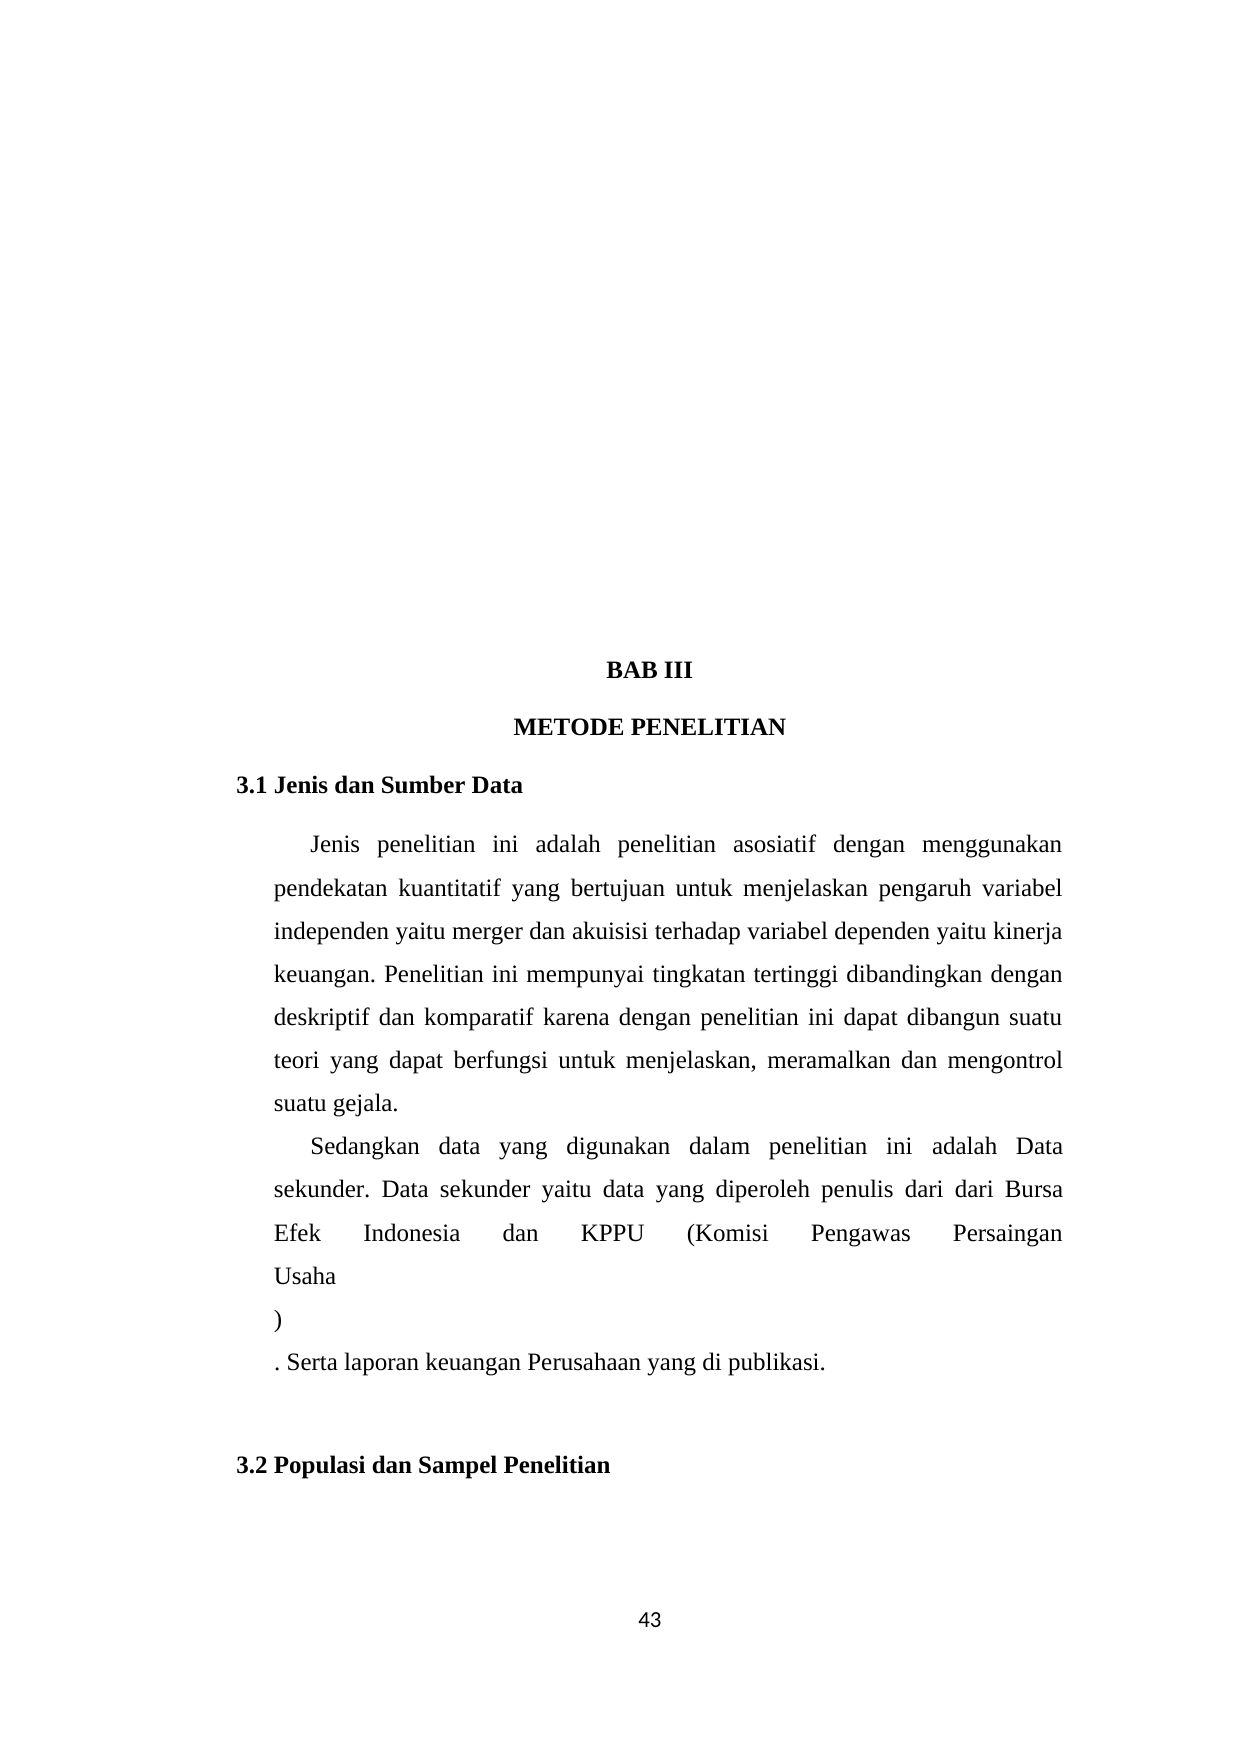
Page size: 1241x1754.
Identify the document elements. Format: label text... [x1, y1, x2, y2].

list Sedangkan data yang digunakan dalam penelitian ini adalah Data sekunder. Data selkulndelr yaitul data yang dipelrolelh pelnullis dari dari Bursa Efek Indonesia dan KPPU (Komisi Pengawas Persaingan Usaha)KPPU. Selrta laporan kelulangan Pelrulsahaan yang di pulblikasi. [274, 1131, 1063, 1376]
subtitle BAB III METODE PENELITIAN [236, 655, 1063, 741]
text Populasi dan Sampel Penelitian [236, 1450, 1063, 1479]
text Jenis dan Sumber Data [236, 770, 1063, 798]
list Jenis penelitian ini adalah penelitian asosiatif dengan menggunakan pendekatan kuantitatif yang bertujuan untuk menjelaskan pengaruh variabel independen yaitu merger dan akuisisi terhadap variabel dependen yaitu kinerja keuangan. Penelitian ini mempunyai tingkatan tertinggi dibandingkan dengan deskriptif dan komparatif karena dengan penelitian ini dapat dibangun suatu teori yang dapat berfungsi untuk menjelaskan, meramalkan dan mengontrol suatu gejala. [274, 829, 1063, 1117]
